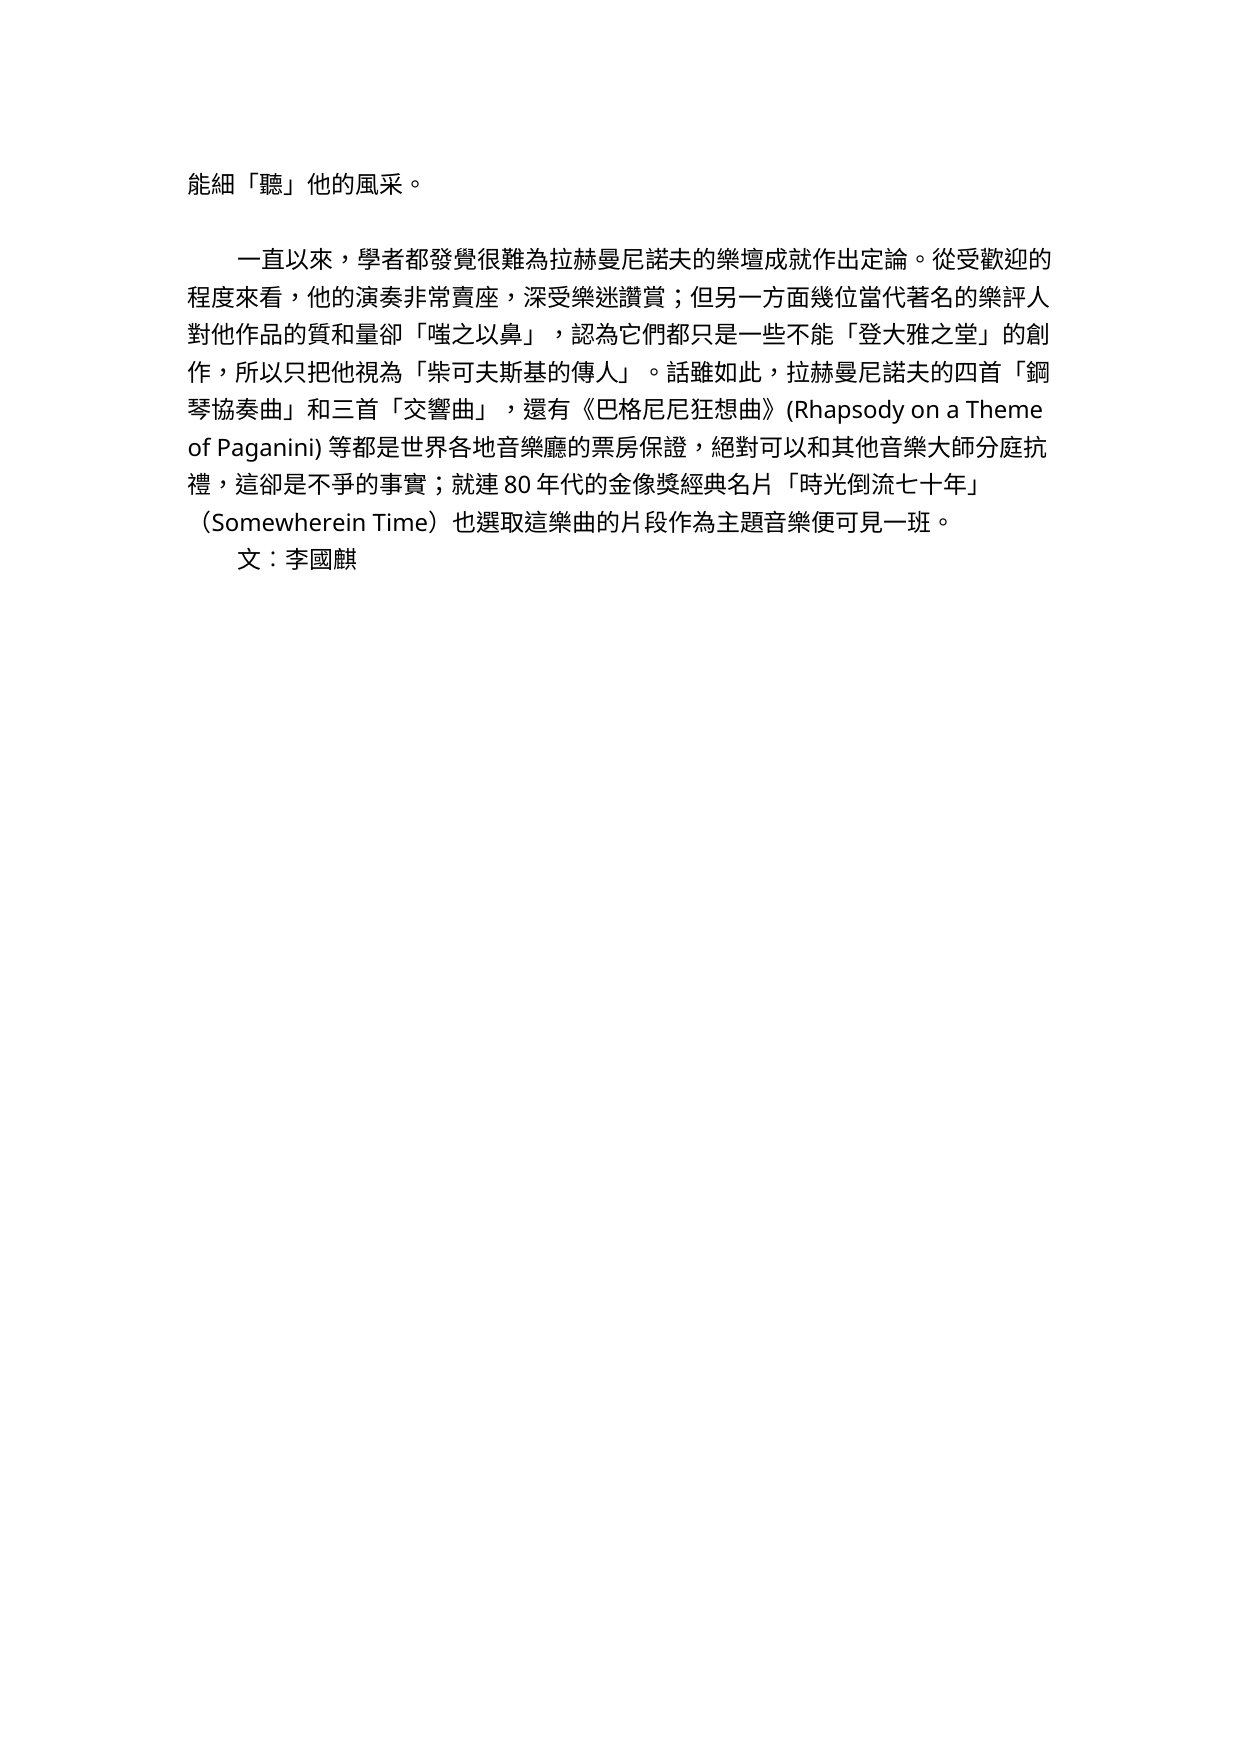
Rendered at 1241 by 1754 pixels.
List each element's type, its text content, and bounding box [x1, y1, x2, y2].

text 文︰李國麒 [187, 539, 1053, 577]
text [187, 164, 1053, 202]
text 一直以來，學者都發覺很難為拉赫曼尼諾夫的樂壇成就作出定論。從受歡迎的程度來看，他的演奏非常賣座，深受樂迷讚賞；但另一方面幾位當代著名的樂評人對他作品的質和量卻「嗤之以鼻」，認為它們都只是一些不能「登大雅之堂」的創作，所以只把他視為「柴可夫斯基的傳人」。話雖如此，拉赫曼尼諾夫的四首「鋼琴協奏曲」和三首「交響曲」，還有《巴格尼尼狂想曲》(Rhapsody on a Theme of Paganini) 等都是世界各地音樂廳的票房保證，絕對可以和其他音樂大師分庭抗禮，這卻是不爭的事實；就連80年代的金像獎經典名片「時光倒流七十年」（Somewherein Time）也選取這樂曲的片段作為主題音樂便可見一班。 [187, 239, 1053, 539]
